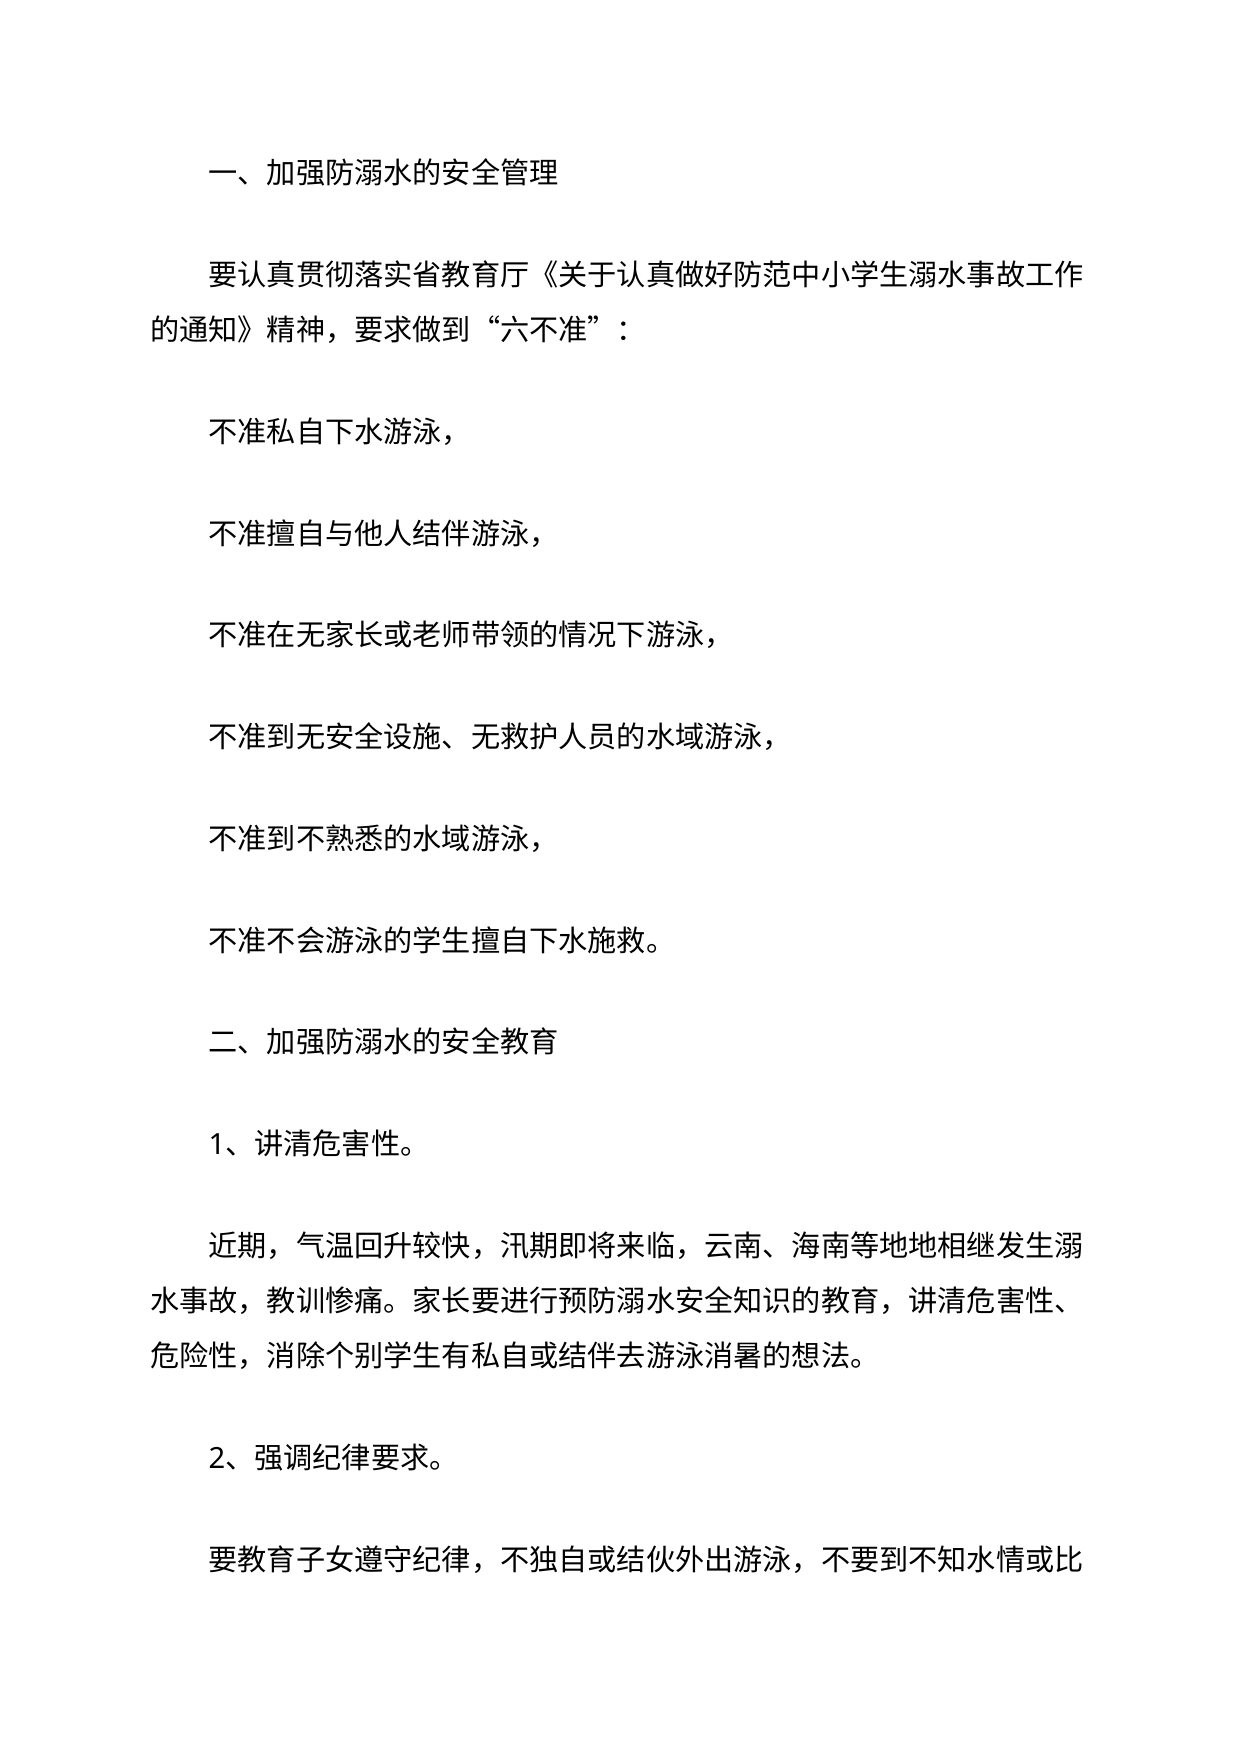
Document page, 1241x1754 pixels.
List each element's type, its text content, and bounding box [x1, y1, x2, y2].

text 不准不会游泳的学生擅自下水施救。 [150, 917, 1090, 959]
text 不准到无安全设施、无救护人员的水域游泳， [150, 714, 1090, 756]
text 2、强调纪律要求。 [150, 1434, 1090, 1477]
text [150, 1536, 1090, 1579]
text 不准到不熟悉的水域游泳， [150, 816, 1090, 858]
text 不准擅自与他人结伴游泳， [150, 510, 1090, 552]
text 1、讲清危害性。 [150, 1121, 1090, 1163]
text 近期，气温回升较快，汛期即将来临，云南、海南等地地相继发生溺水事故，教训惨痛。家长要进行预防溺水安全知识的教育，讲清危害性、危险性，消除个别学生有私自或结伴去游泳消暑的想法。 [150, 1223, 1090, 1375]
text 不准在无家长或老师带领的情况下游泳， [150, 612, 1090, 654]
text 要认真贯彻落实省教育厅《关于认真做好防范中小学生溺水事故工作的通知》精神，要求做到“六不准”： [150, 252, 1090, 349]
text 二、加强防溺水的安全教育 [150, 1019, 1090, 1061]
text 一、加强防溺水的安全管理 [150, 150, 1090, 192]
text 不准私自下水游泳， [150, 408, 1090, 451]
